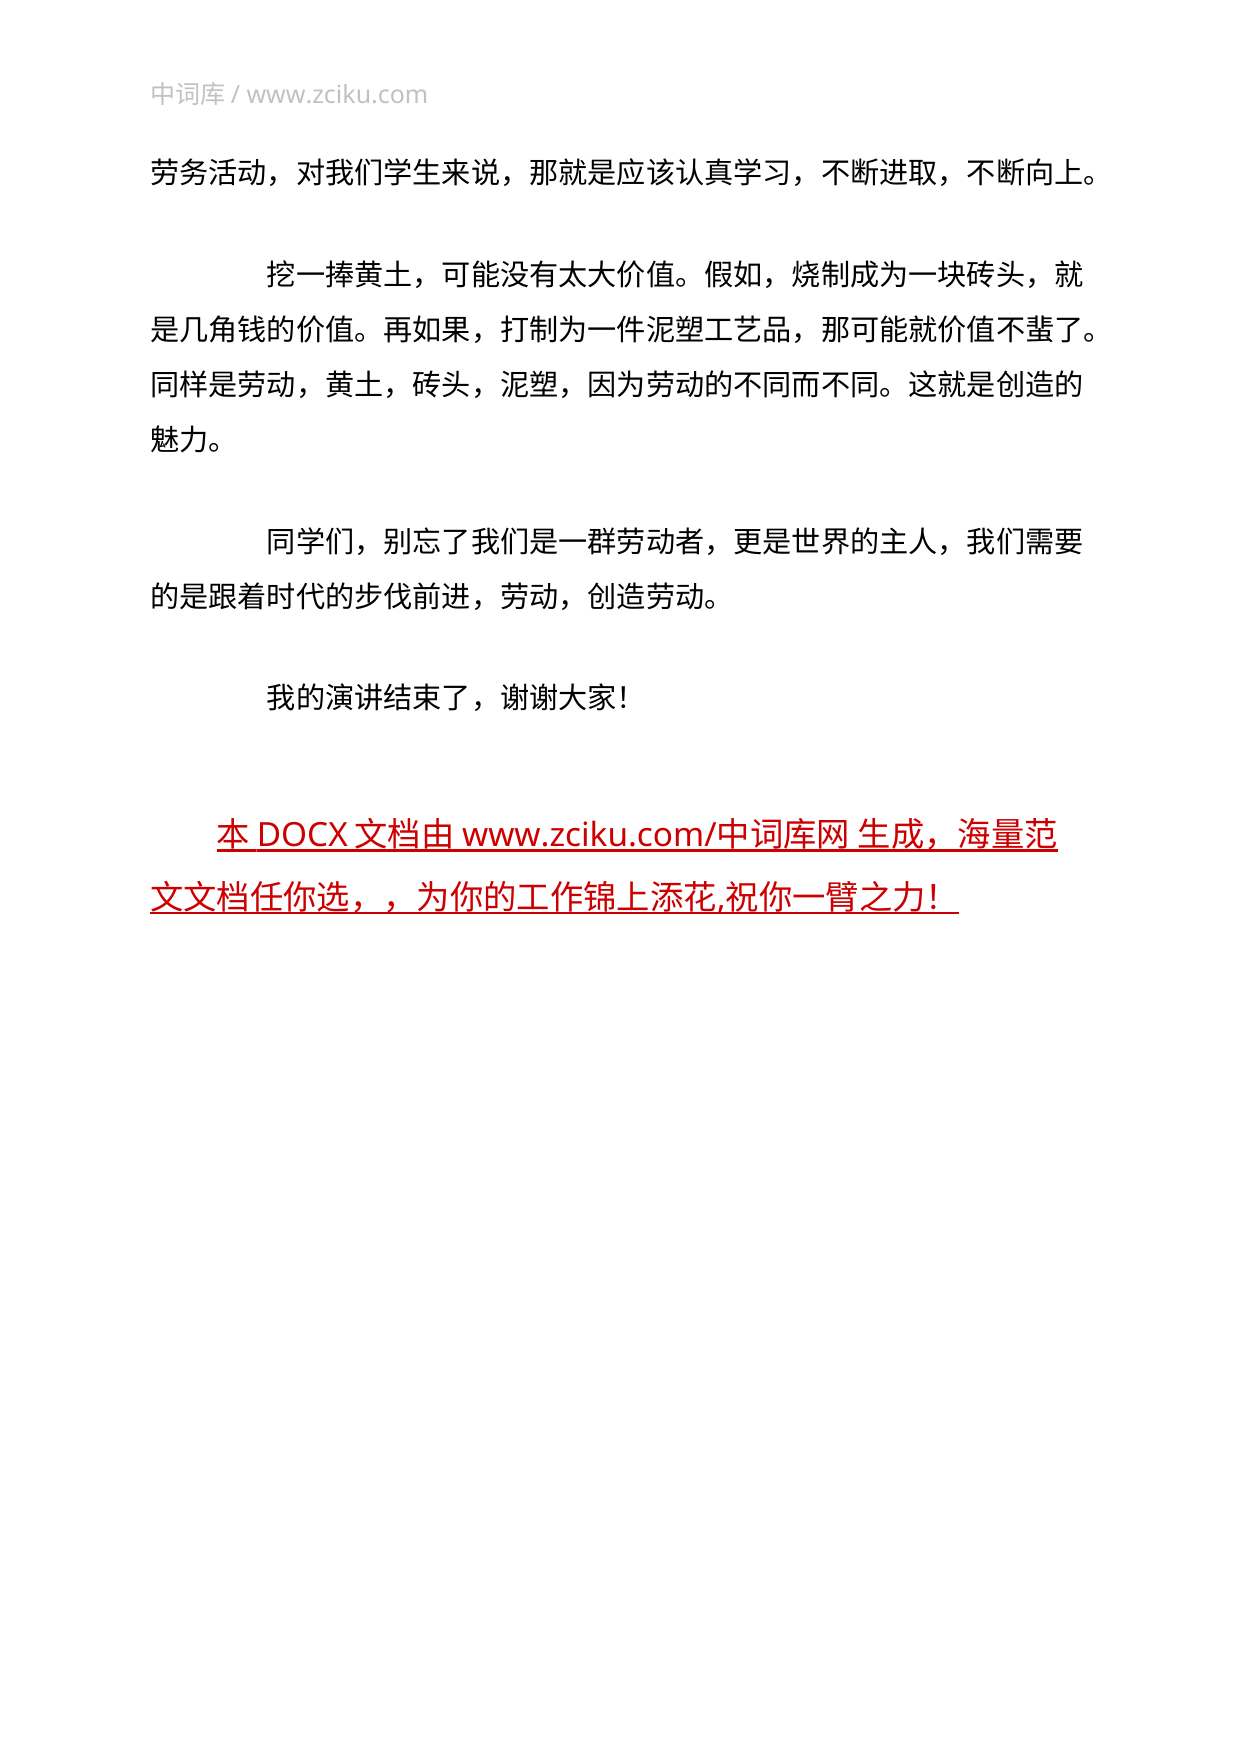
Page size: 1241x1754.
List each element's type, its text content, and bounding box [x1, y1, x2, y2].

text 挖一捧黄土，可能没有太大价值。假如，烧制成为一块砖头，就是几角钱的价值。再如果，打制为一件泥塑工艺品，那可能就价值不蜚了。同样是劳动，黄土，砖头，泥塑，因为劳动的不同而不同。这就是创造的魅力。 [150, 252, 1090, 459]
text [150, 150, 1090, 192]
text 本DOCX文档由 www.zciku.com/中词库网 生成，海量范文文档任你选，，为你的工作锦上添花,祝你一臂之力！ [150, 808, 1090, 919]
text 我的演讲结束了，谢谢大家！ [150, 675, 1090, 717]
text 同学们，别忘了我们是一群劳动者，更是世界的主人，我们需要的是跟着时代的步伐前进，劳动，创造劳动。 [150, 518, 1090, 615]
